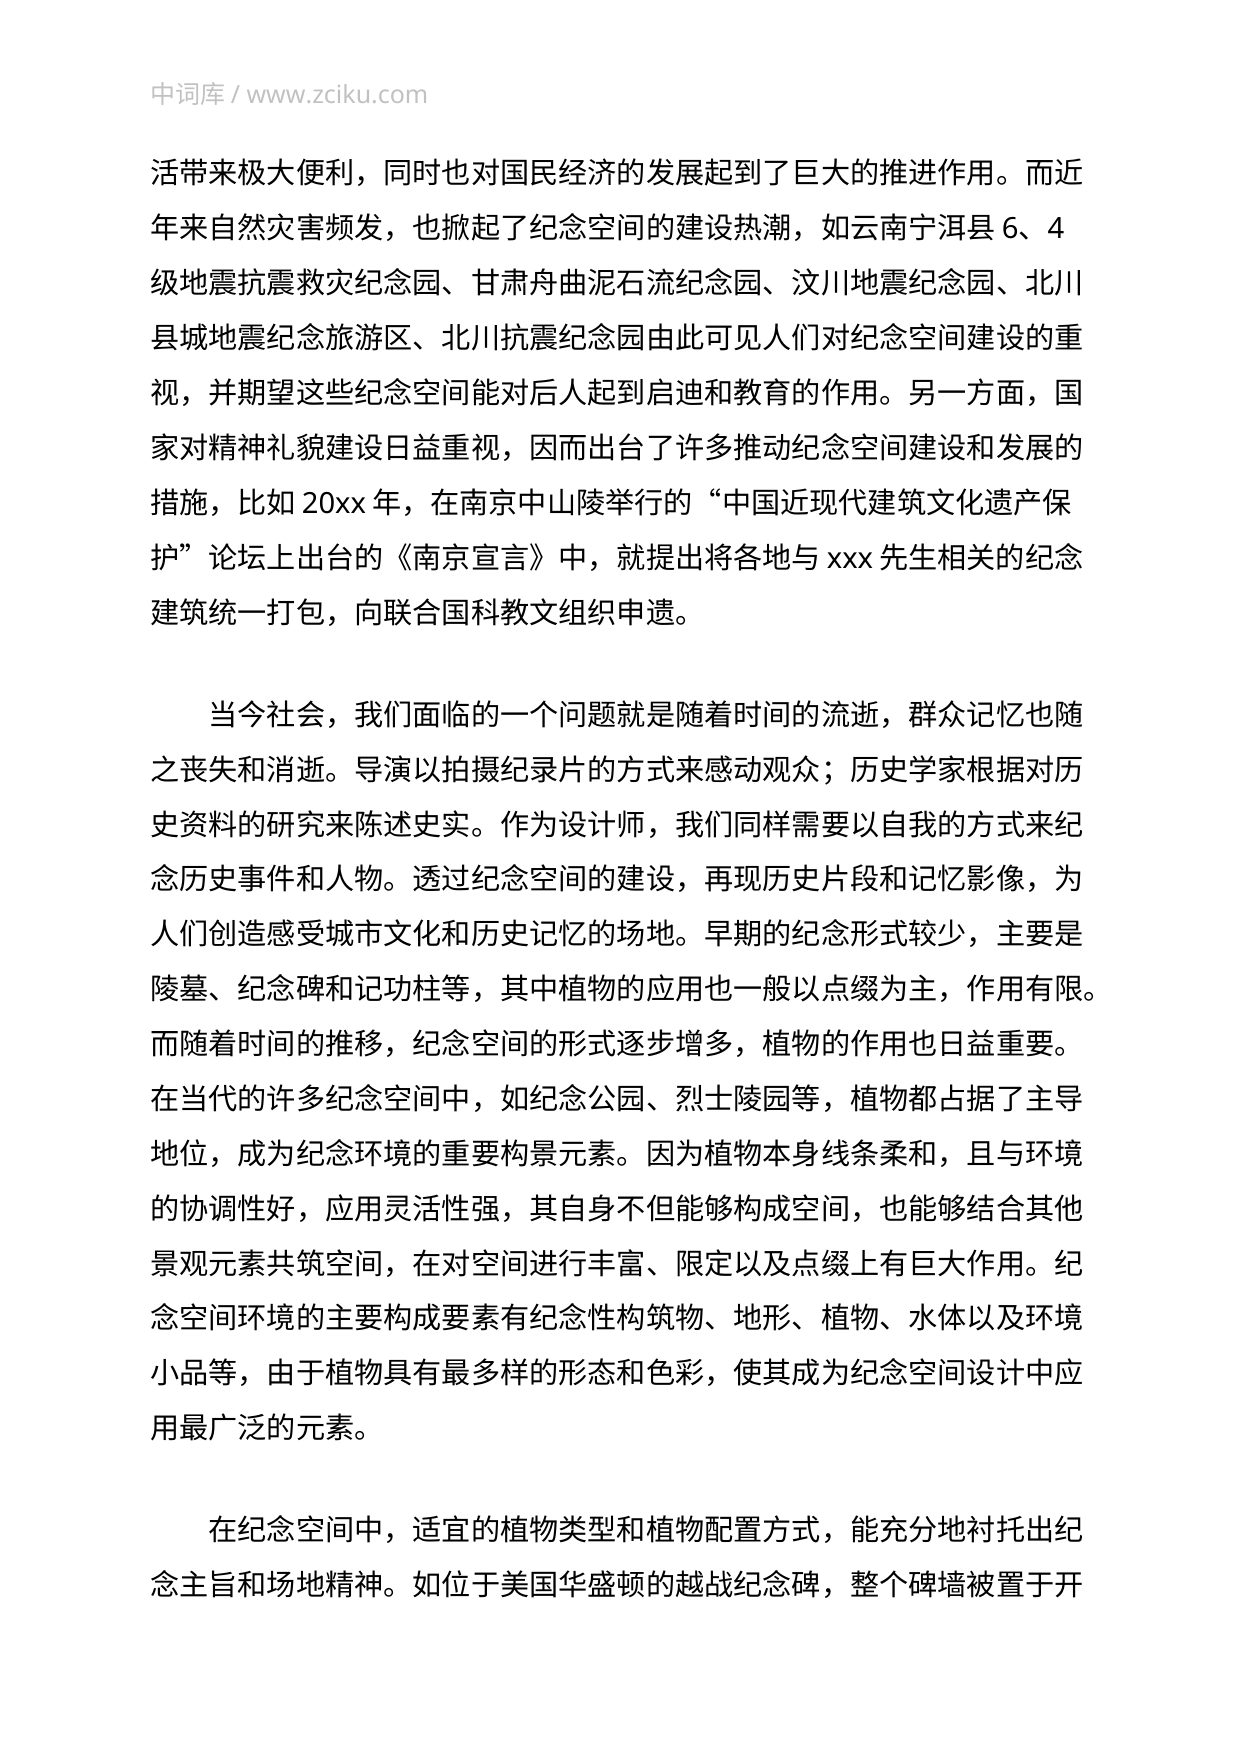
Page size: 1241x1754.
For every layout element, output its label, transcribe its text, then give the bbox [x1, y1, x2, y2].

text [150, 150, 1090, 632]
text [150, 1507, 1090, 1604]
text 当今社会，我们面临的一个问题就是随着时间的流逝，群众记忆也随之丧失和消逝。导演以拍摄纪录片的方式来感动观众；历史学家根据对历史资料的研究来陈述史实。作为设计师，我们同样需要以自我的方式来纪念历史事件和人物。透过纪念空间的建设，再现历史片段和记忆影像，为人们创造感受城市文化和历史记忆的场地。早期的纪念形式较少，主要是陵墓、纪念碑和记功柱等，其中植物的应用也一般以点缀为主，作用有限。而随着时间的推移，纪念空间的形式逐步增多，植物的作用也日益重要。在当代的许多纪念空间中，如纪念公园、烈士陵园等，植物都占据了主导地位，成为纪念环境的重要构景元素。因为植物本身线条柔和，且与环境的协调性好，应用灵活性强，其自身不但能够构成空间，也能够结合其他景观元素共筑空间，在对空间进行丰富、限定以及点缀上有巨大作用。纪念空间环境的主要构成要素有纪念性构筑物、地形、植物、水体以及环境小品等，由于植物具有最多样的形态和色彩，使其成为纪念空间设计中应用最广泛的元素。 [150, 691, 1090, 1447]
